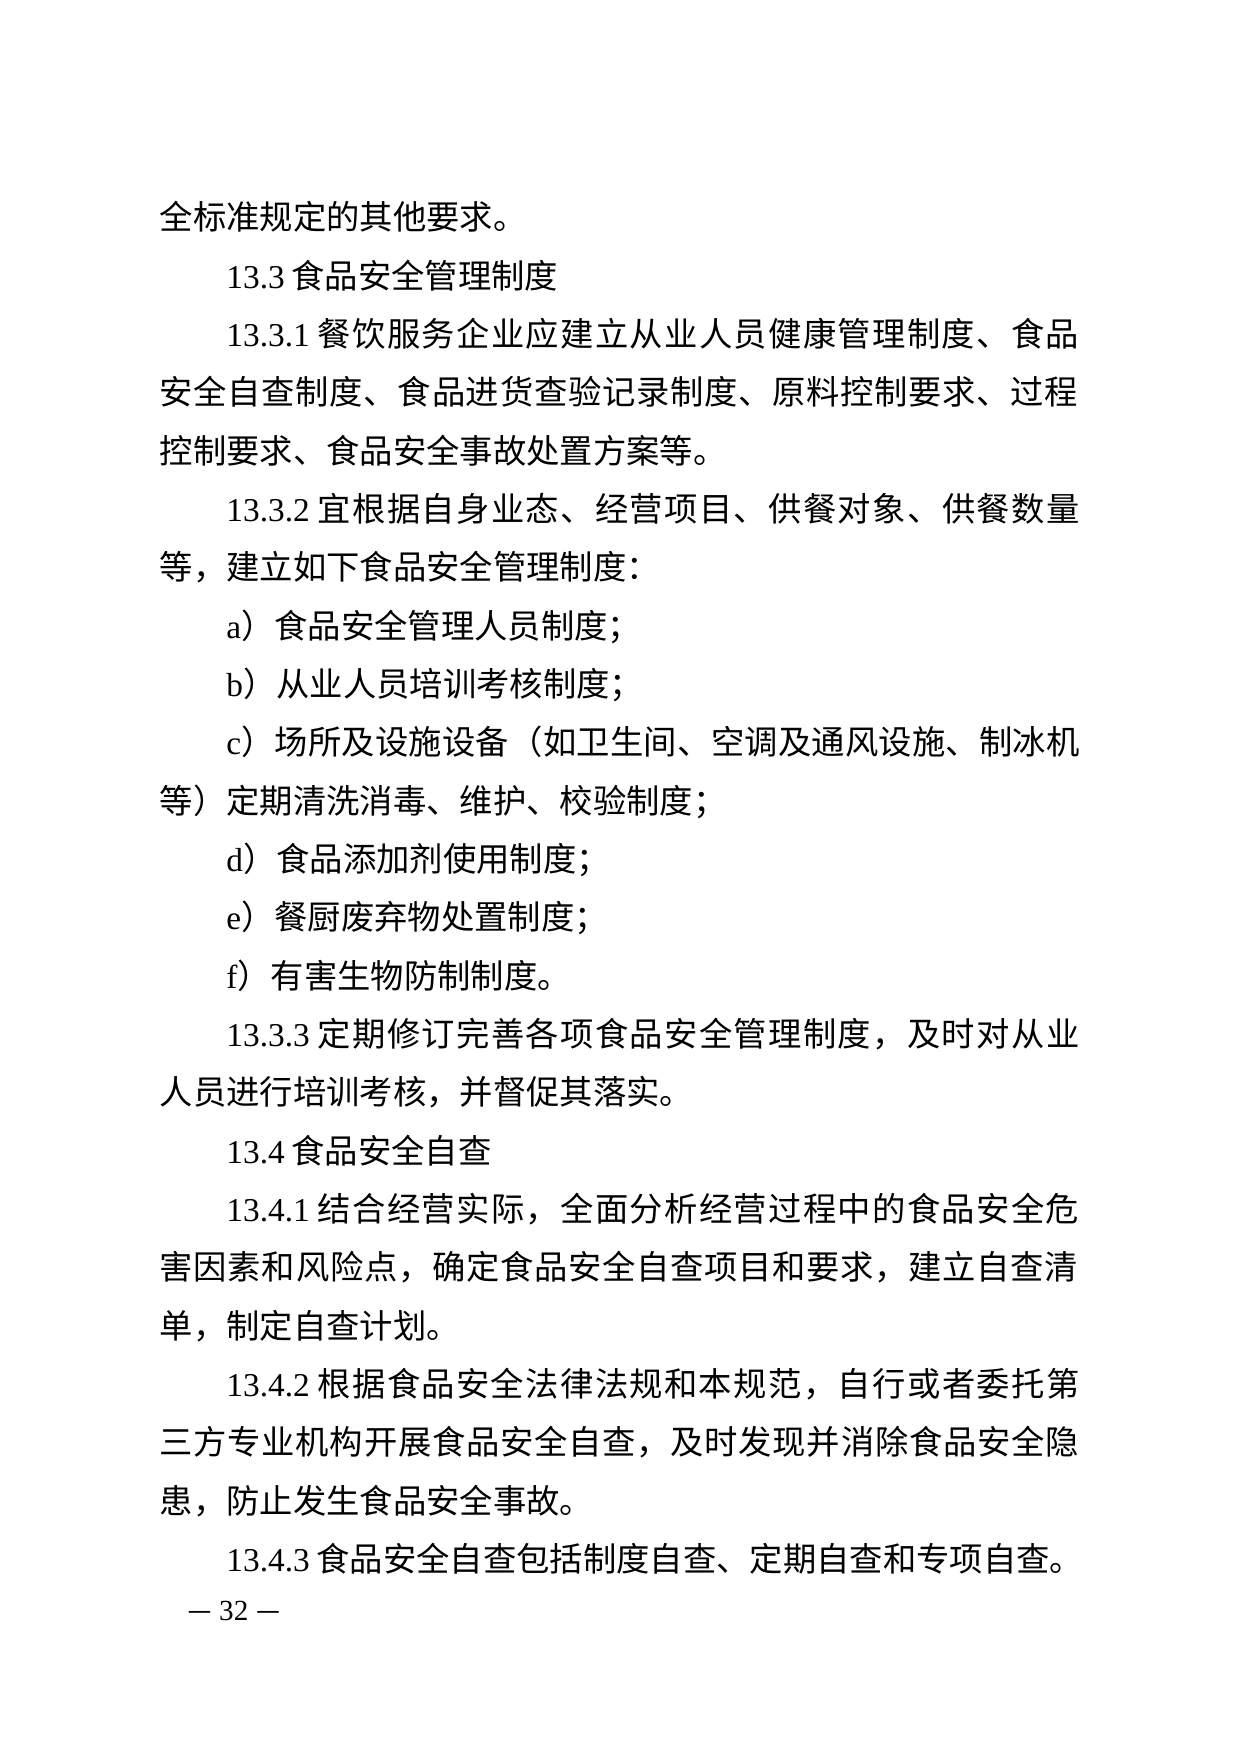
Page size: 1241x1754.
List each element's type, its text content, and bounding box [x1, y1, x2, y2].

text d）食品添加剂使用制度； [159, 825, 1081, 883]
text b）从业人员培训考核制度； [159, 650, 1081, 708]
text 13.4.2根据食品安全法律法规和本规范，自行或者委托第三方专业机构开展食品安全自查，及时发现并消除食品安全隐患，防止发生食品安全事故。 [159, 1350, 1081, 1525]
text 13.3.3定期修订完善各项食品安全管理制度，及时对从业人员进行培训考核，并督促其落实。 [159, 1000, 1081, 1116]
text a）食品安全管理人员制度； [159, 591, 1081, 650]
text 13.3.2宜根据自身业态、经营项目、供餐对象、供餐数量等，建立如下食品安全管理制度： [159, 475, 1081, 591]
text f）有害生物防制制度。 [159, 941, 1081, 1000]
text 13.4.1结合经营实际，全面分析经营过程中的食品安全危害因素和风险点，确定食品安全自查项目和要求，建立自查清单，制定自查计划。 [159, 1175, 1081, 1350]
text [159, 183, 1081, 241]
text e）餐厨废弃物处置制度； [159, 883, 1081, 941]
text c）场所及设施设备（如卫生间、空调及通风设施、制冰机等）定期清洗消毒、维护、校验制度； [159, 708, 1081, 825]
text 13.3.1餐饮服务企业应建立从业人员健康管理制度、食品安全自查制度、食品进货查验记录制度、原料控制要求、过程控制要求、食品安全事故处置方案等。 [159, 300, 1081, 475]
subtitle 13.3食品安全管理制度 [159, 241, 1081, 300]
subtitle 13.4食品安全自查 [159, 1116, 1081, 1175]
text 13.4.3食品安全自查包括制度自查、定期自查和专项自查。 [159, 1525, 1081, 1583]
